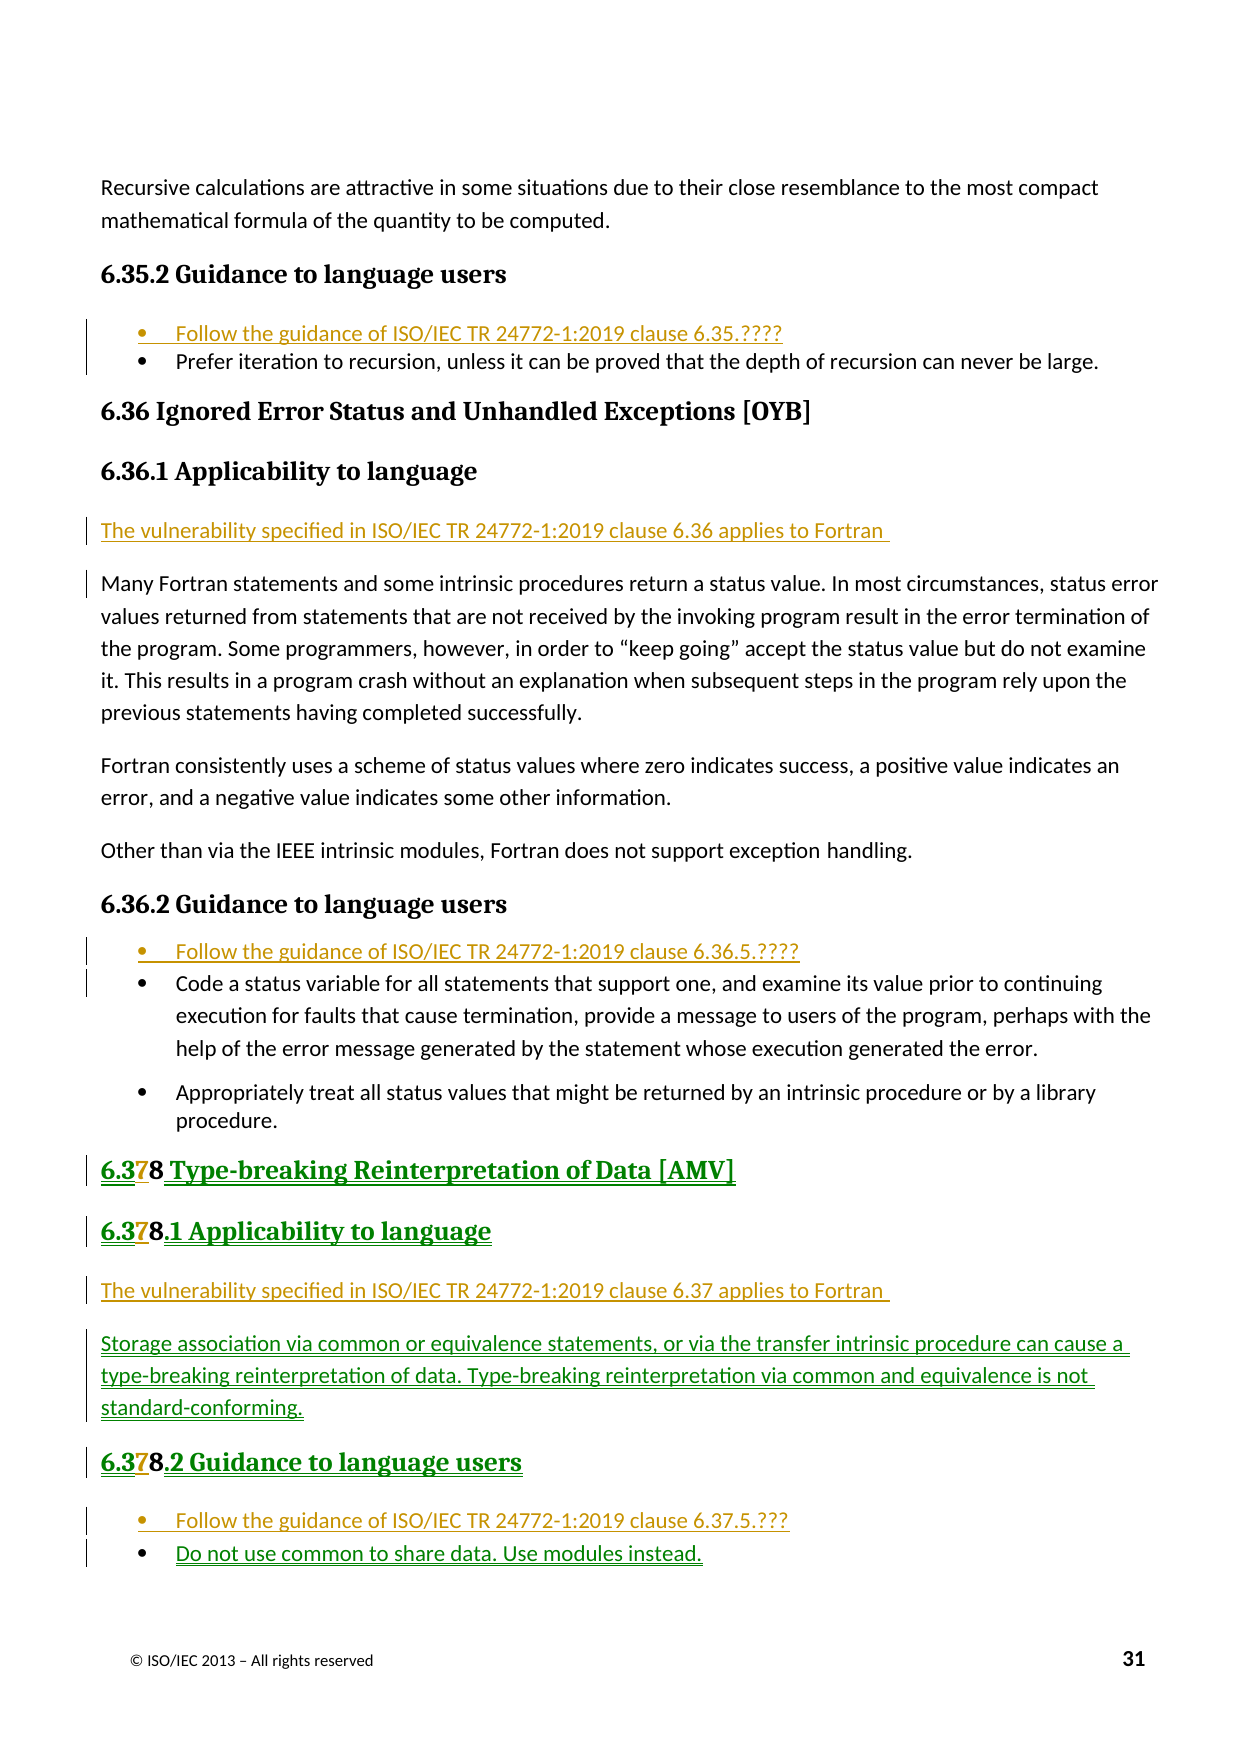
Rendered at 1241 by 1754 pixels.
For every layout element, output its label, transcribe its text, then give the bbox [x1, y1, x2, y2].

subtitle 6.36 Ignored Error Status and Unhandled Exceptions [OYB] [101, 396, 1164, 427]
list Appropriately treat all status values that might be returned by an intrinsic procedure or by a library procedure. [138, 1078, 1164, 1134]
subtitle 6.36.2 Guidance to language users [101, 889, 1164, 921]
subtitle 6.35.2 Guidance to language users [101, 259, 1164, 290]
list Code a status variable for all statements that support one, and examine its value prior to continuing execution for faults that cause termination, provide a message to users of the program, perhaps with the help of the error message generated by the statement whose execution generated the error. [138, 969, 1164, 1062]
list Prefer iteration to recursion, unless it can be proved that the depth of recursion can never be large. [138, 347, 1164, 375]
text Fortran consistently uses a scheme of status values where zero indicates success, a positive value indicates an error, and a negative value indicates some other information. [101, 751, 1164, 812]
subtitle 6.36.1 Applicability to language [101, 456, 1164, 488]
text Recursive calculations are attractive in some situations due to their close resemblance to the most compact mathematical formula of the quantity to be computed. [101, 173, 1164, 234]
text Other than via the IEEE intrinsic modules, Fortran does not support exception handling. [101, 837, 1164, 864]
text Many Fortran statements and some intrinsic procedures return a status value. In most circumstances, status error values returned from statements that are not received by the invoking program result in the error termination of the program. Some programmers, however, in order to “keep going” accept the status value but do not examine it. This results in a program crash without an explanation when subsequent steps in the program rely upon the previous statements having completed successfully. [101, 569, 1164, 726]
